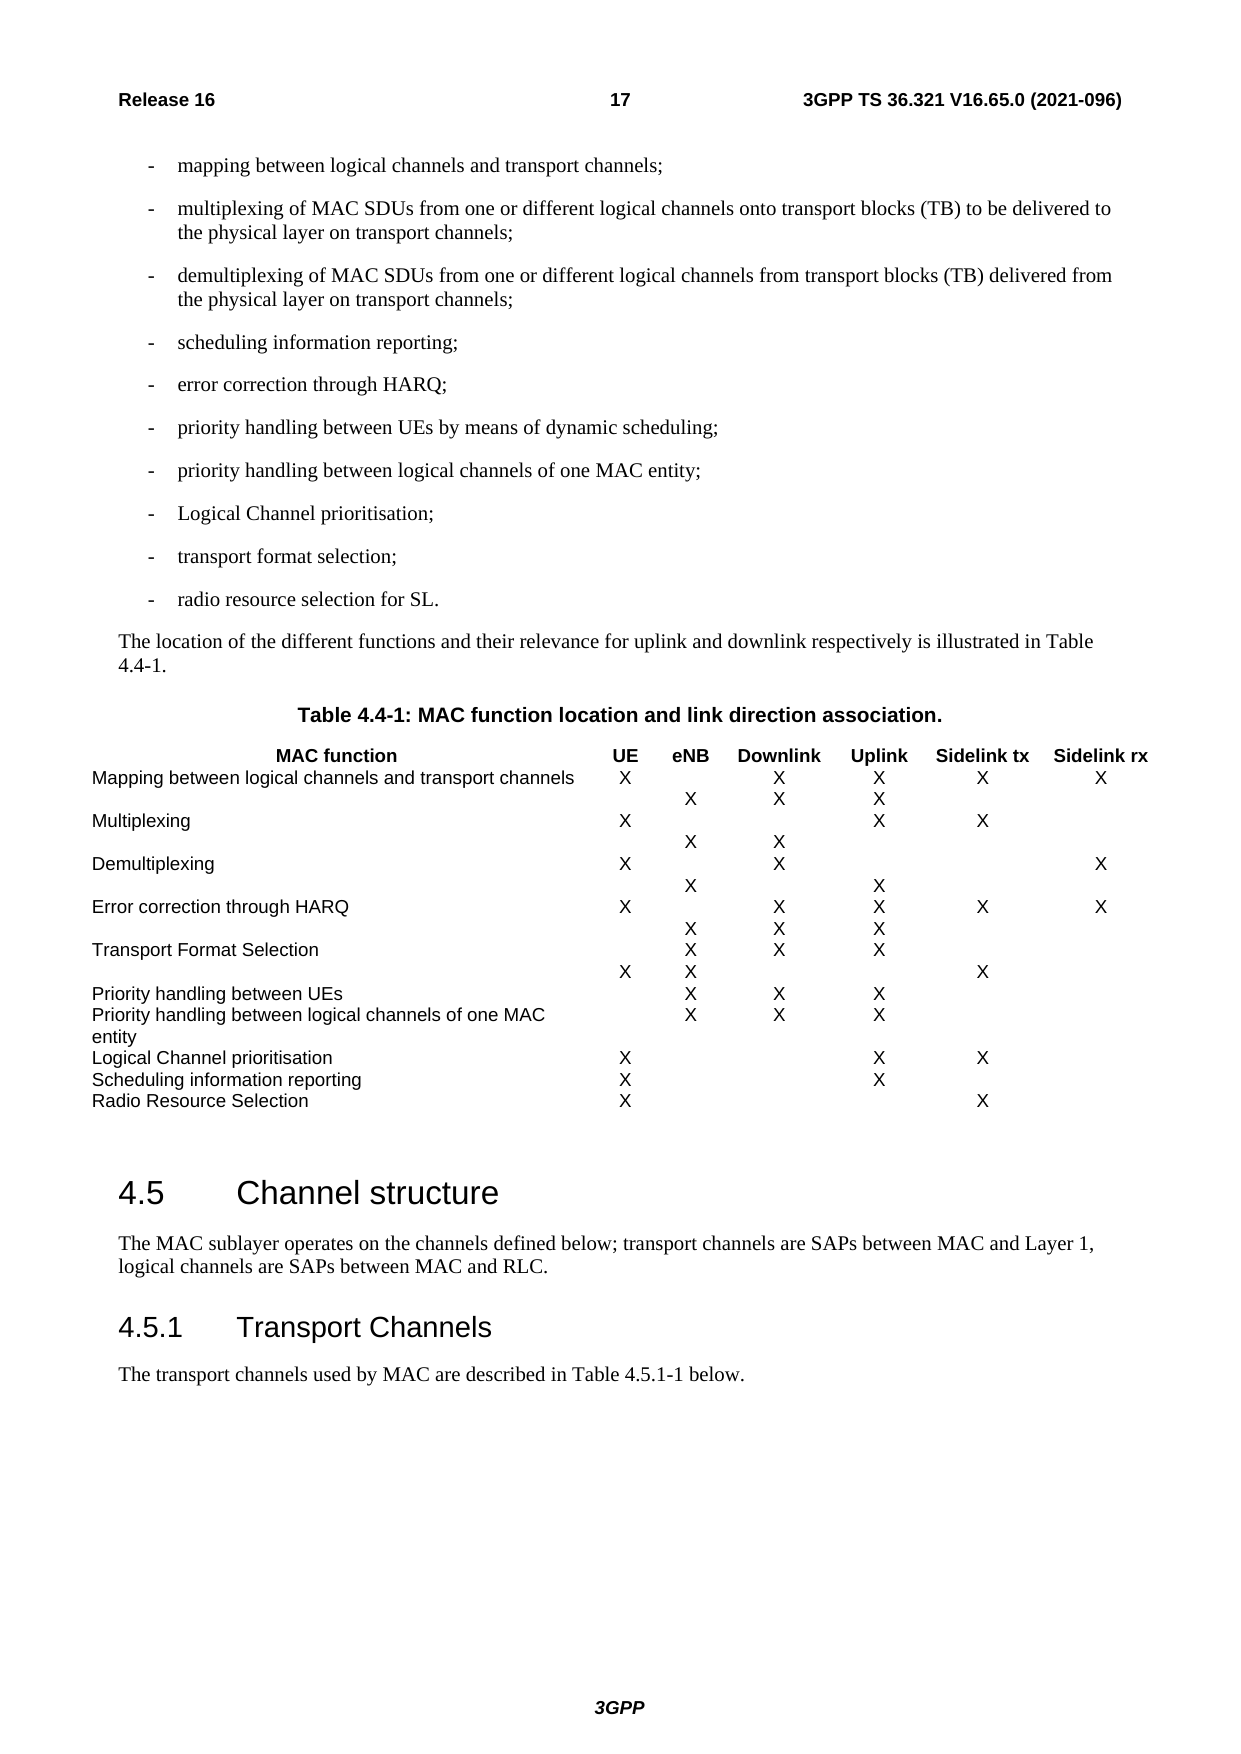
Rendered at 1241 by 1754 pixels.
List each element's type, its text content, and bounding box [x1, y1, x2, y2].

text - radio resource selection for SL. [148, 586, 1122, 611]
text Table 4.4-1: MAC function location and link direction association. [118, 702, 1122, 726]
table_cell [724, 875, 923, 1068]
text - priority handling between logical channels of one MAC entity; [148, 458, 1122, 482]
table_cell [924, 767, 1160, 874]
text - Logical Channel prioritisation; [148, 501, 1122, 525]
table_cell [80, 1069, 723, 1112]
text - mapping between logical channels and transport channels; [148, 153, 1122, 177]
text - demultiplexing of MAC SDUs from one or different logical channels from transport blocks (TB) delivered from the physical layer on transport channels; [148, 263, 1122, 311]
text - transport format selection; [148, 544, 1122, 568]
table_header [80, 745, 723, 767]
text - multiplexing of MAC SDUs from one or different logical channels onto transport blocks (TB) to be delivered to the physical layer on transport channels; [148, 196, 1122, 244]
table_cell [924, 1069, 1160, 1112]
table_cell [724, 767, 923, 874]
text - priority handling between UEs by means of dynamic scheduling; [148, 415, 1122, 439]
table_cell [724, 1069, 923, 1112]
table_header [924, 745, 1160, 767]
text - scheduling information reporting; [148, 329, 1122, 354]
text The transport channels used by MAC are described in Table 4.5.1-1 below. [118, 1362, 1122, 1386]
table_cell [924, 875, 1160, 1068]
text The MAC sublayer operates on the channels defined below; transport channels are SAPs between MAC and Layer 1, logical channels are SAPs between MAC and RLC. [118, 1230, 1122, 1278]
subtitle 4.5 Channel structure [118, 1173, 1122, 1212]
text The location of the different functions and their relevance for uplink and downlink respectively is illustrated in Table 4.4-1. [118, 629, 1122, 677]
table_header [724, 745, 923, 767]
text - error correction through HARQ; [148, 372, 1122, 396]
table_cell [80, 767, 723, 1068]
subtitle 4.5.1 Transport Channels [118, 1310, 1122, 1343]
